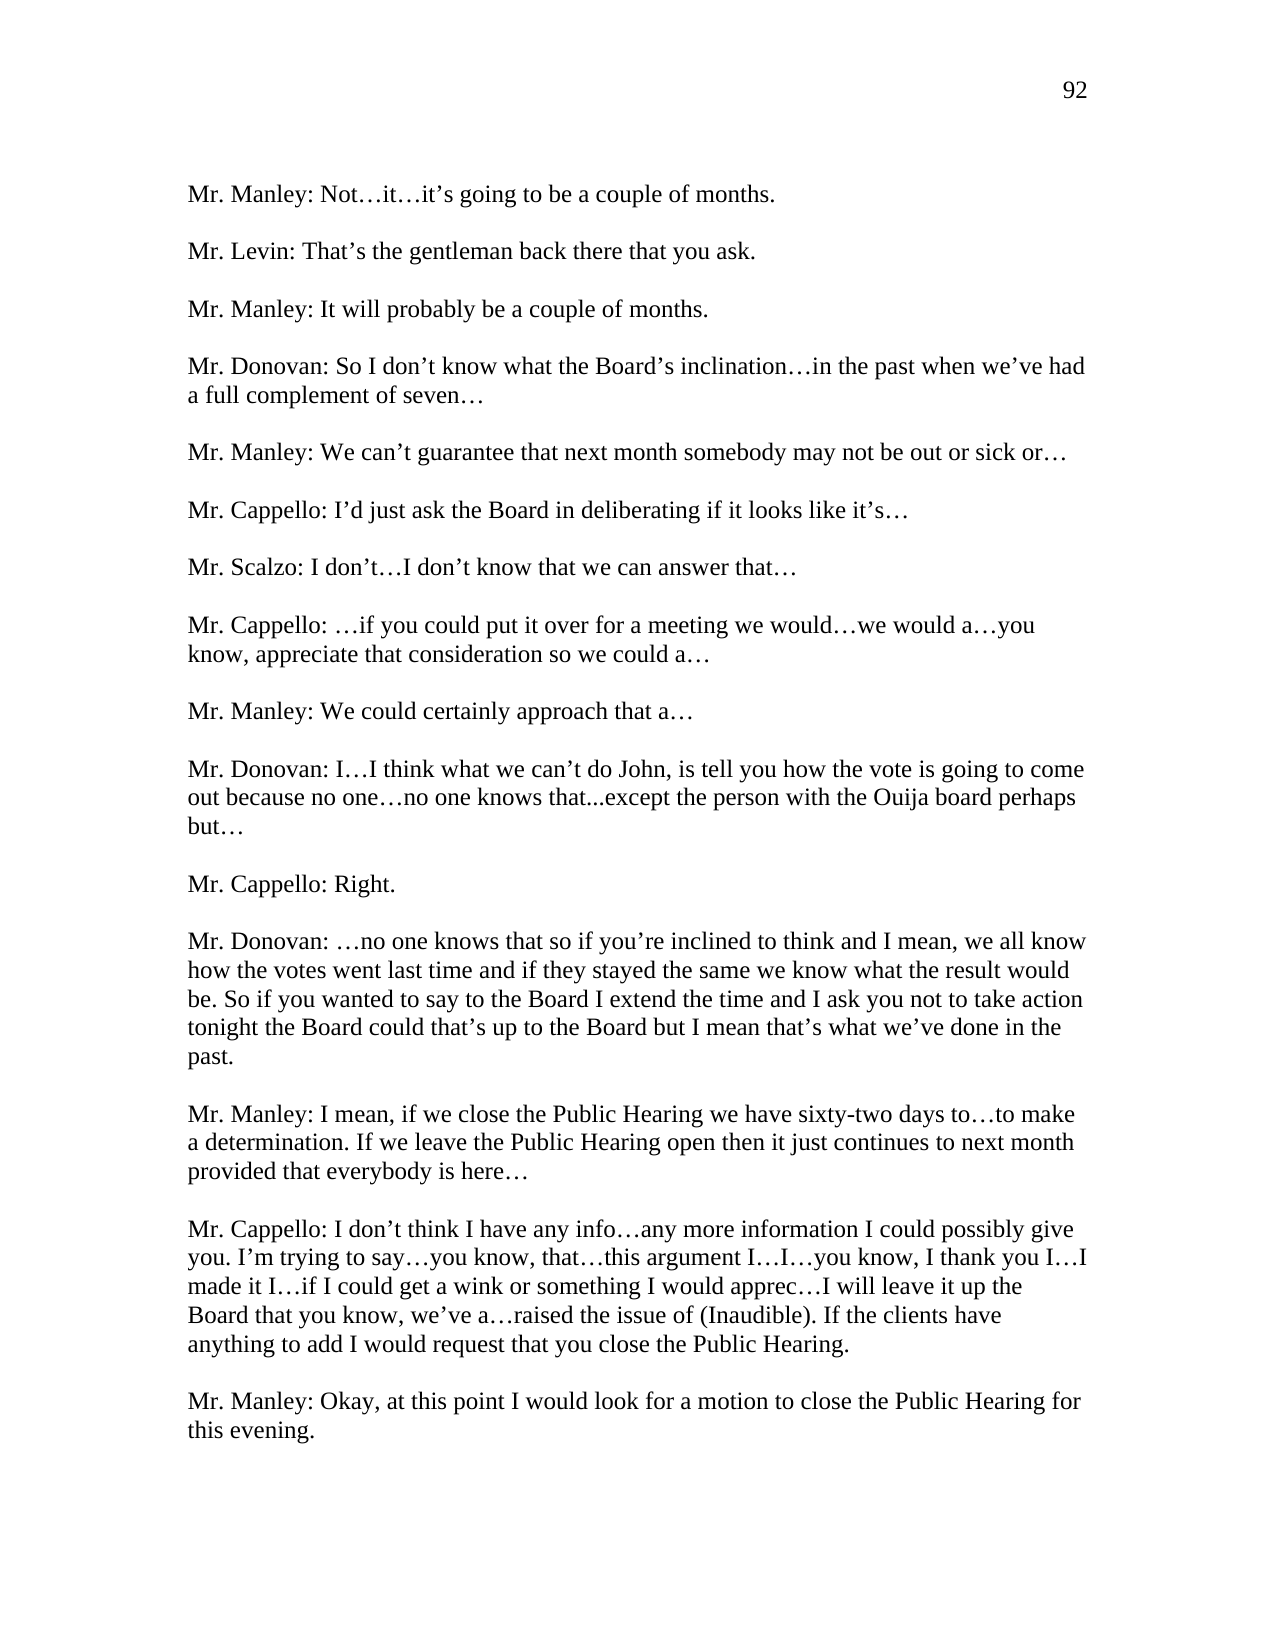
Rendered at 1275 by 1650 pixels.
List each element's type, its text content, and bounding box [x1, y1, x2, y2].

text Mr. Manley: I mean, if we close the Public Hearing we have sixty-two days to…to make a determination. If we leave the Public Hearing open then it just continues to next month provided that everybody is here… [187, 1099, 1087, 1185]
text Mr. Scalzo: I don’t…I don’t know that we can answer that… [187, 552, 1087, 581]
text Mr. Manley: Okay, at this point I would look for a motion to close the Public Hearing for this evening. [187, 1386, 1087, 1444]
text Mr. Donovan: I…I think what we can’t do John, is tell you how the vote is going to come out because no one…no one knows that...except the person with the Ouija board perhaps but… [187, 754, 1087, 840]
text Mr. Donovan: …no one knows that so if you’re inclined to think and I mean, we all know how the votes went last time and if they stayed the same we know what the result would be. So if you wanted to say to the Board I extend the time and I ask you not to take action tonight the Board could that’s up to the Board but I mean that’s what we’ve done in the past. [187, 926, 1087, 1070]
text Mr. Manley: It will probably be a couple of months. [187, 294, 1087, 322]
text Mr. Cappello: I’d just ask the Board in deliberating if it looks like it’s… [187, 495, 1087, 524]
text Mr. Cappello: I don’t think I have any info…any more information I could possibly give you. I’m trying to say…you know, that…this argument I…I…you know, I thank you I…I made it I…if I could get a wink or something I would apprec…I will leave it up the Board that you know, we’ve a…raised the issue of (Inaudible). If the clients have anything to add I would request that you close the Public Hearing. [187, 1214, 1087, 1357]
text Mr. Levin: That’s the gentleman back there that you ask. [187, 236, 1087, 265]
text Mr. Manley: We can’t guarantee that next month somebody may not be out or sick or… [187, 437, 1087, 466]
text Mr. Manley: Not…it…it’s going to be a couple of months. [187, 179, 1087, 207]
text Mr. Cappello: …if you could put it over for a meeting we would…we would a…you know, appreciate that consideration so we could a… [187, 610, 1087, 667]
text Mr. Manley: We could certainly approach that a… [187, 696, 1087, 725]
text Mr. Cappello: Right. [187, 869, 1087, 897]
text Mr. Donovan: So I don’t know what the Board’s inclination…in the past when we’ve had a full complement of seven… [187, 351, 1087, 409]
